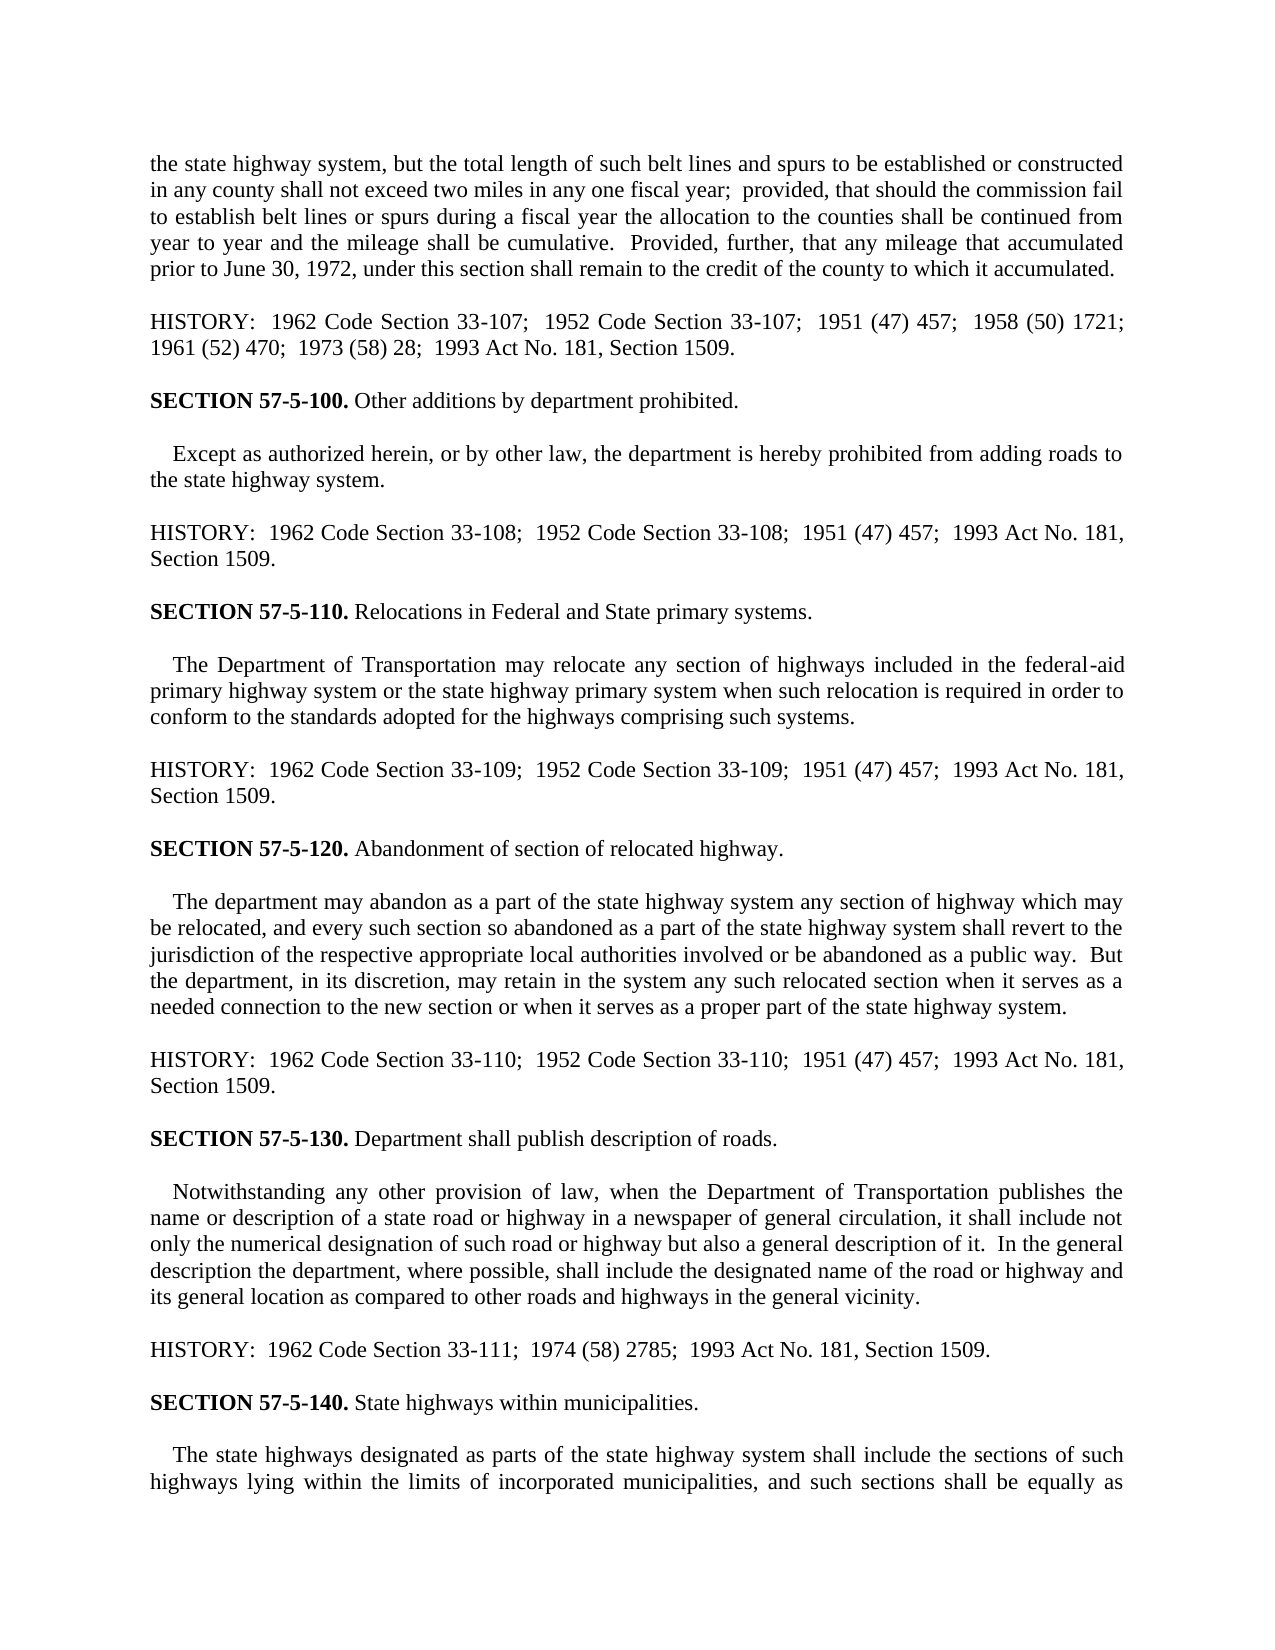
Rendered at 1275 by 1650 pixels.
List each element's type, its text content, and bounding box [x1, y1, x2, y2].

text The Department of Transportation may relocate any section of highways included in the federal-aid primary highway system or the state highway primary system when such relocation is required in order to conform to the standards adopted for the highways comprising such systems. [150, 651, 1125, 730]
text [150, 150, 1125, 282]
text SECTION 57-5-140. State highways within municipalities. [150, 1389, 1125, 1415]
text SECTION 57-5-130. Department shall publish description of roads. [150, 1125, 1125, 1151]
text HISTORY: 1962 Code Section 33-109; 1952 Code Section 33-109; 1951 (47) 457; 1993 Act No. 181, Section 1509. [150, 756, 1125, 809]
text Except as authorized herein, or by other law, the department is hereby prohibited from adding roads to the state highway system. [150, 440, 1125, 493]
text HISTORY: 1962 Code Section 33-108; 1952 Code Section 33-108; 1951 (47) 457; 1993 Act No. 181, Section 1509. [150, 519, 1125, 572]
text SECTION 57-5-100. Other additions by department prohibited. [150, 387, 1125, 413]
text HISTORY: 1962 Code Section 33-110; 1952 Code Section 33-110; 1951 (47) 457; 1993 Act No. 181, Section 1509. [150, 1046, 1125, 1099]
text The department may abandon as a part of the state highway system any section of highway which may be relocated, and every such section so abandoned as a part of the state highway system shall revert to the jurisdiction of the respective appropriate local authorities involved or be abandoned as a public way. But the department, in its discretion, may retain in the system any such relocated section when it serves as a needed connection to the new section or when it serves as a proper part of the state highway system. [150, 888, 1125, 1020]
text HISTORY: 1962 Code Section 33-111; 1974 (58) 2785; 1993 Act No. 181, Section 1509. [150, 1336, 1125, 1362]
text HISTORY: 1962 Code Section 33-107; 1952 Code Section 33-107; 1951 (47) 457; 1958 (50) 1721; 1961 (52) 470; 1973 (58) 28; 1993 Act No. 181, Section 1509. [150, 308, 1125, 361]
text SECTION 57-5-120. Abandonment of section of relocated highway. [150, 835, 1125, 862]
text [150, 1441, 1125, 1494]
text Notwithstanding any other provision of law, when the Department of Transportation publishes the name or description of a state road or highway in a newspaper of general circulation, it shall include not only the numerical designation of such road or highway but also a general description of it. In the general description the department, where possible, shall include the designated name of the road or highway and its general location as compared to other roads and highways in the general vicinity. [150, 1178, 1125, 1309]
text SECTION 57-5-110. Relocations in Federal and State primary systems. [150, 598, 1125, 624]
